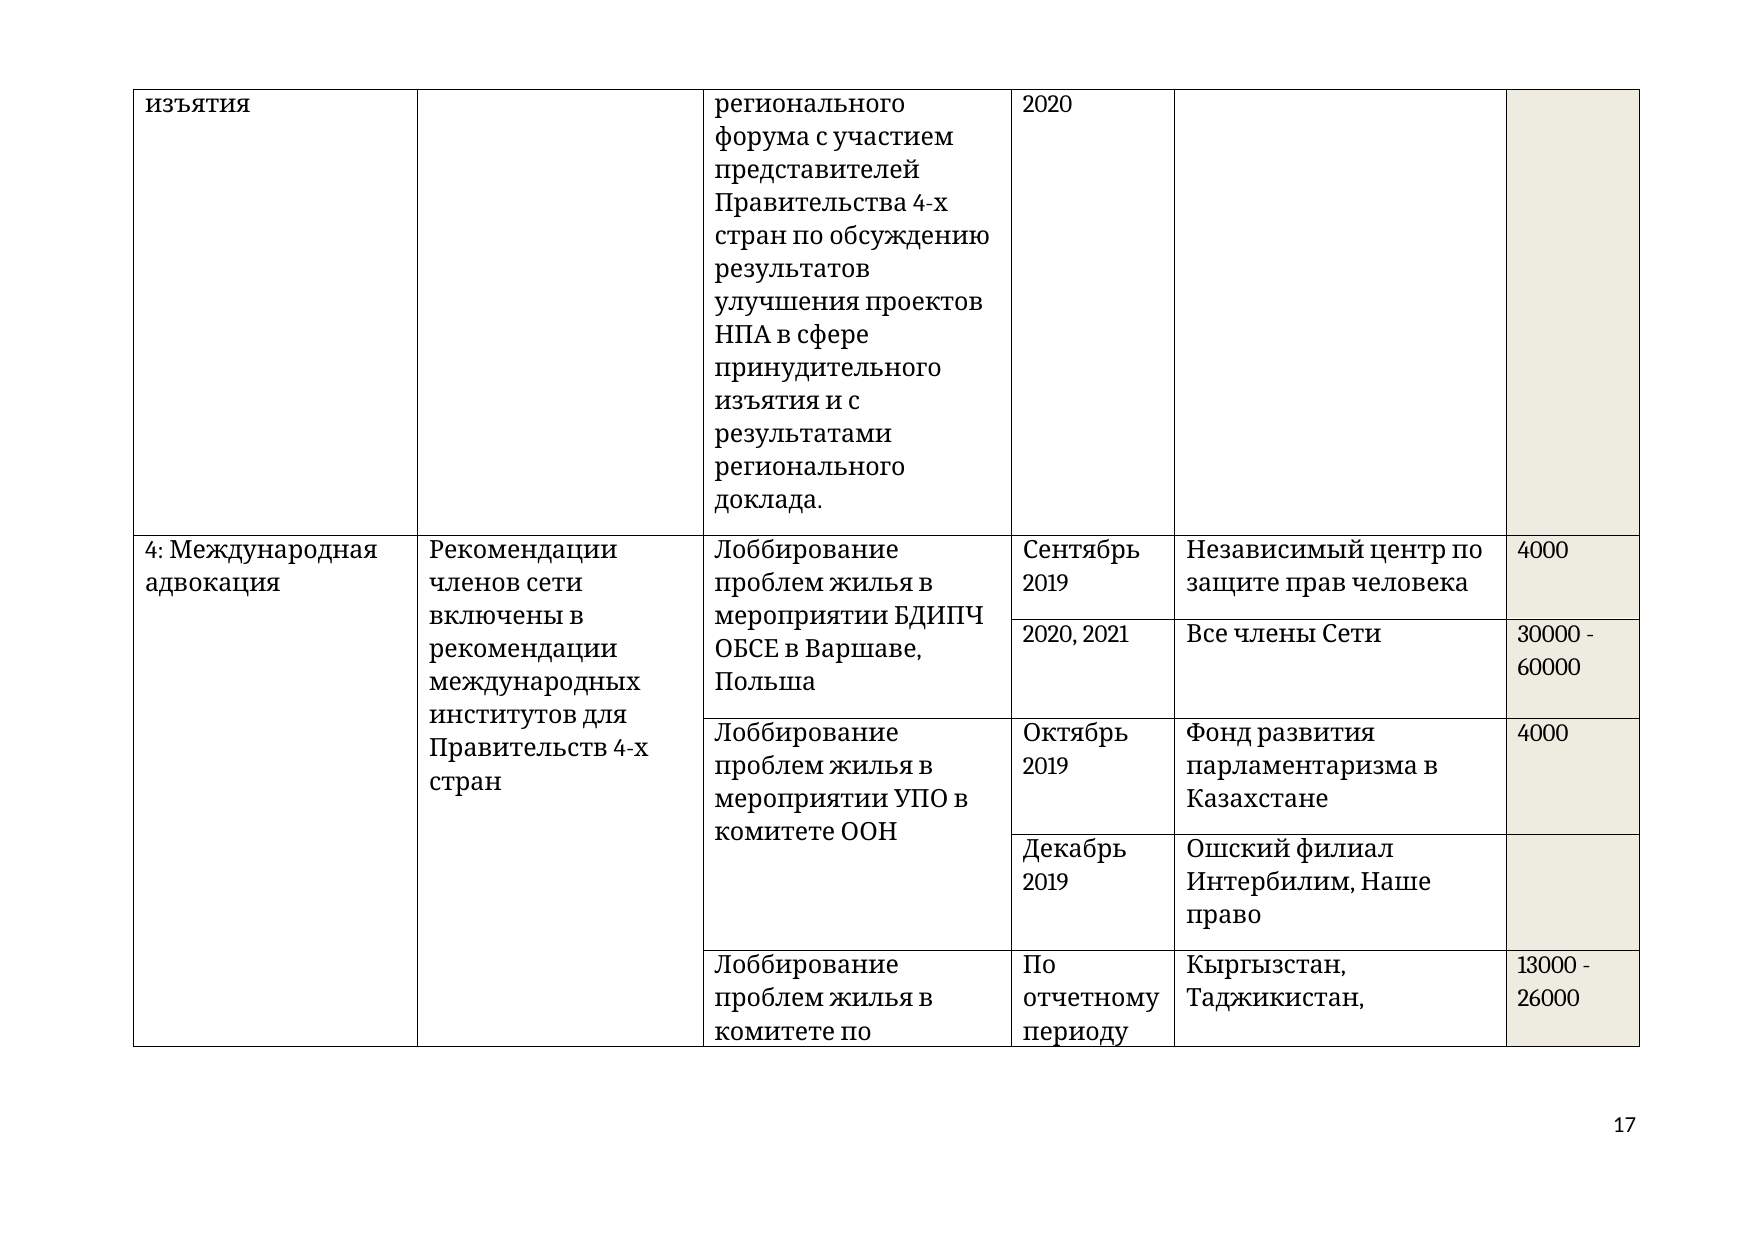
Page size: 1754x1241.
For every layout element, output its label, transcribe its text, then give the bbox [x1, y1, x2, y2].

table_cell Февраль 2020 [1012, 90, 1174, 535]
table_cell 13000 - 26000 [1507, 951, 1639, 1046]
table_cell Независимый центр по защите прав человека [1175, 536, 1506, 618]
table_cell 4000 [1507, 536, 1639, 618]
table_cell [1175, 951, 1506, 1046]
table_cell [704, 90, 1011, 535]
table_cell Лоббирование проблем жилья в мероприятии УПО в комитете ООН [704, 719, 1011, 950]
table_cell Декабрь 2019 [1012, 835, 1174, 950]
table_cell 30000 - 60000 [1507, 620, 1639, 718]
table_cell Лоббирование проблем жилья в мероприятии БДИПЧ ОБСЕ в Варшаве, Польша [704, 536, 1011, 718]
table_cell 2020, 2021 [1012, 620, 1174, 718]
table_cell Ошский филиал Интербилим, Наше право [1175, 835, 1506, 950]
table_cell Рекомендации членов сети включены в рекомендации международных институтов для Правительств 4-х стран [418, 536, 703, 1046]
table_cell Все члены Сети [1175, 620, 1506, 718]
table_cell Октябрь 2019 [1012, 719, 1174, 834]
table_cell 4: Международная адвокация [134, 536, 417, 1046]
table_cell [704, 951, 1011, 1046]
table_cell 4000 [1507, 719, 1639, 834]
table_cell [1012, 951, 1174, 1046]
table_cell Фонд развития парламентаризма в Казахстане [1175, 719, 1506, 834]
table_cell Сентябрь 2019 [1012, 536, 1174, 618]
table_cell [1507, 835, 1639, 950]
